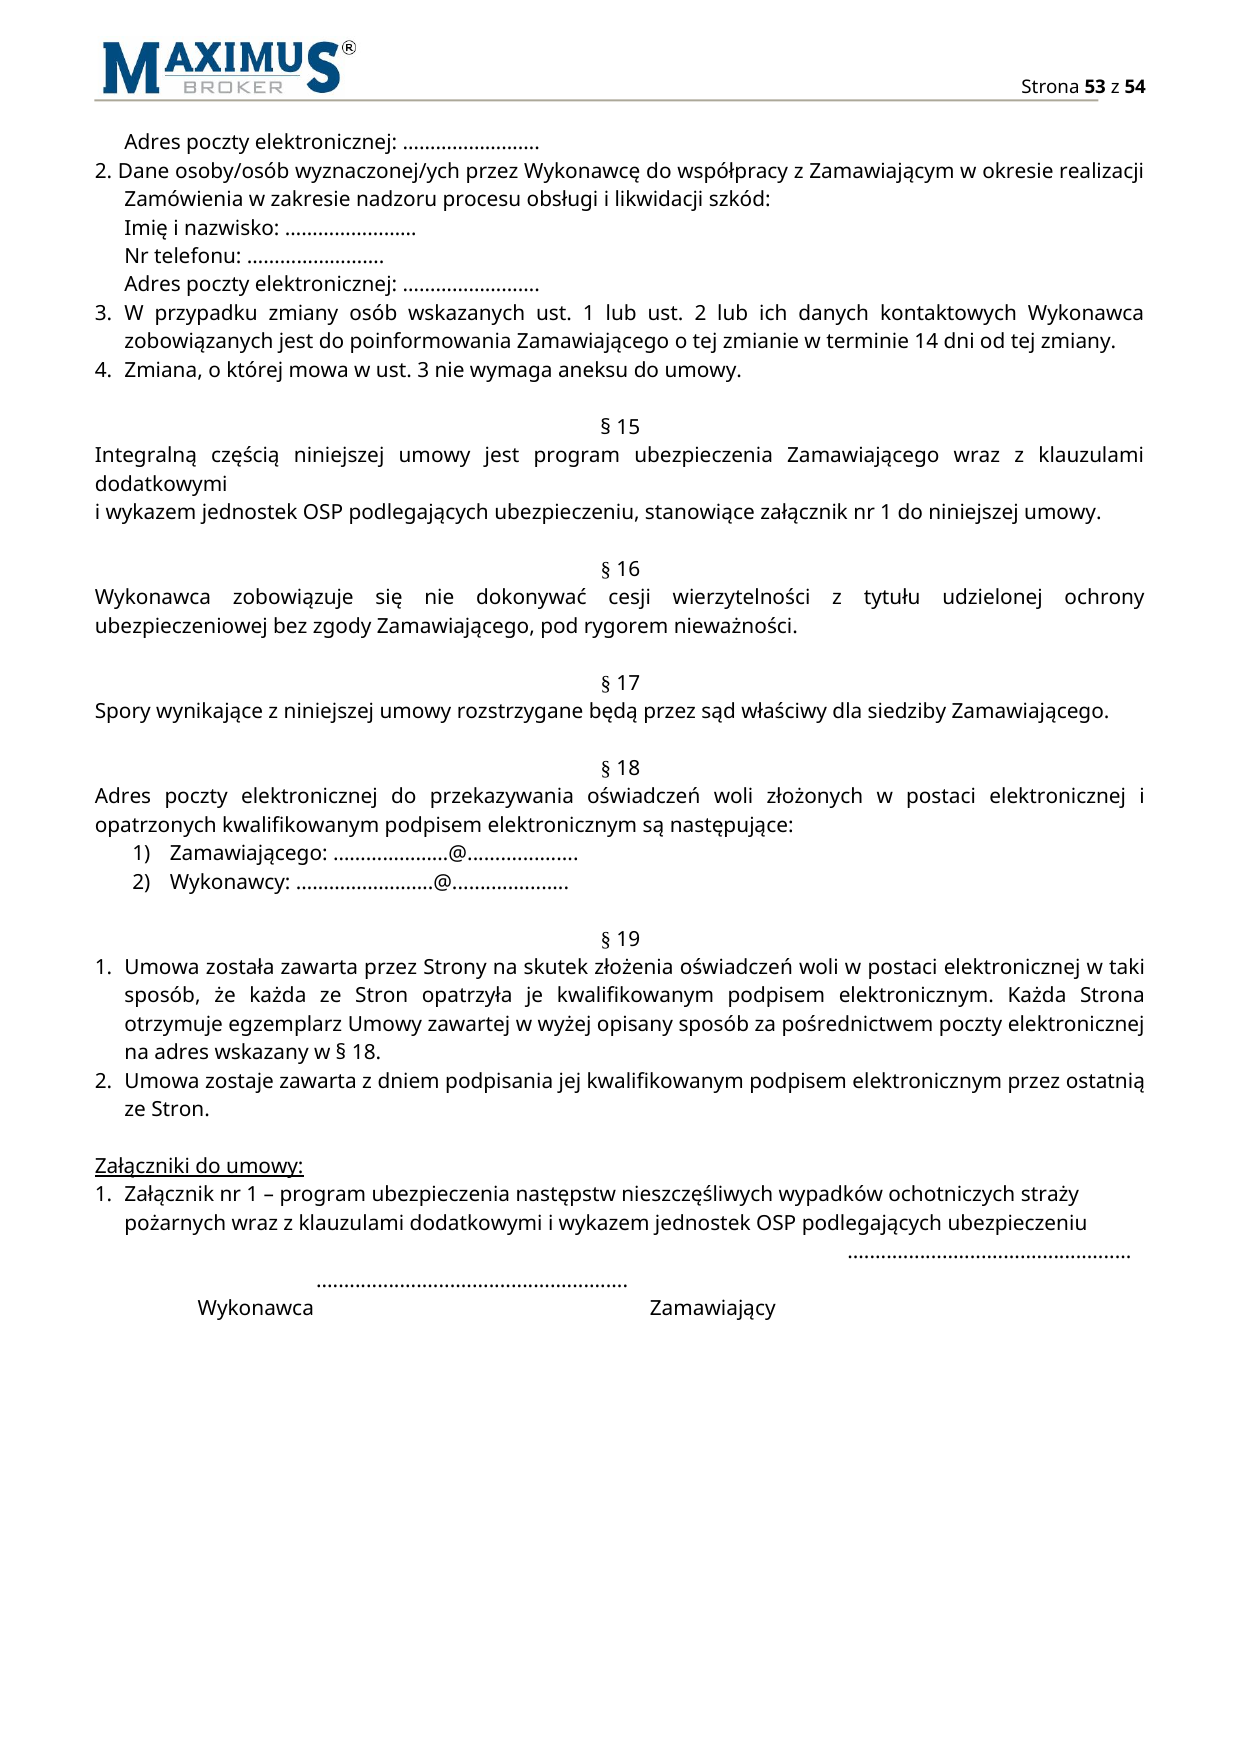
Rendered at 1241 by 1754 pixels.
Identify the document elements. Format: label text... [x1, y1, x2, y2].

list Umowa zostaje zawarta z dniem podpisania jej kwalifikowanym podpisem elektronicznym przez ostatnią ze Stron. [94, 1066, 1146, 1123]
list Umowa została zawarta przez Strony na skutek złożenia oświadczeń woli w postaci elektronicznej w taki sposób, że każda ze Stron opatrzyła je kwalifikowanym podpisem elektronicznym. Każda Strona otrzymuje egzemplarz Umowy zawartej w wyżej opisany sposób za pośrednictwem poczty elektronicznej na adres wskazany w § 18. [94, 952, 1146, 1066]
text Wykonawca Zamawiający [94, 1293, 1146, 1322]
list Zmiana, o której mowa w ust. 3 nie wymaga aneksu do umowy. [94, 355, 1146, 383]
list W przypadku zmiany osób wskazanych ust. 1 lub ust. 2 lub ich danych kontaktowych Wykonawca zobowiązanych jest do poinformowania Zamawiającego o tej zmianie w terminie 14 dni od tej zmiany. [94, 298, 1146, 355]
text Wykonawca zobowiązuje się nie dokonywać cesji wierzytelności z tytułu udzielonej ochrony ubezpieczeniowej bez zgody Zamawiającego, pod rygorem nieważności. [94, 582, 1146, 639]
list Adres poczty elektronicznej: ……………………. [124, 127, 1146, 156]
text 17 [94, 668, 1146, 696]
list 2. Dane osoby/osób wyznaczonej/ych przez Wykonawcę do współpracy z Zamawiającym w okresie realizacji Zamówienia w zakresie nadzoru procesu obsługi i likwidacji szkód: [94, 156, 1146, 213]
text § 15 [94, 412, 1146, 440]
list Wykonawcy: …………………….@..................... [132, 867, 1146, 895]
list Imię i nazwisko: …………………… [124, 213, 1146, 241]
text Załączniki do umowy: [94, 1151, 1146, 1179]
list Nr telefonu: ……………………. [124, 241, 1146, 269]
text 18 [94, 753, 1146, 781]
text ................................................... ........................................................ [94, 1236, 1146, 1293]
text 16 [94, 554, 1146, 582]
text 19 [94, 924, 1146, 952]
picture [97, 36, 362, 98]
list Załącznik nr 1 – program ubezpieczenia następstw nieszczęśliwych wypadków ochotniczych straży pożarnych wraz z klauzulami dodatkowymi i wykazem jednostek OSP podlegających ubezpieczeniu [94, 1179, 1146, 1236]
text Integralną częścią niniejszej umowy jest program ubezpieczenia Zamawiającego wraz z klauzulami dodatkowymi i wykazem jednostek OSP podlegających ubezpieczeniu, stanowiące załącznik nr 1 do niniejszej umowy. [94, 440, 1146, 526]
text Spory wynikające z niniejszej umowy rozstrzygane będą przez sąd właściwy dla siedziby Zamawiającego. [94, 696, 1146, 724]
list Zamawiającego: …………………@.................... [132, 838, 1146, 867]
text Adres poczty elektronicznej do przekazywania oświadczeń woli złożonych w postaci elektronicznej i opatrzonych kwalifikowanym podpisem elektronicznym są następujące: [94, 781, 1146, 838]
list Adres poczty elektronicznej: ……………………. [124, 269, 1146, 298]
